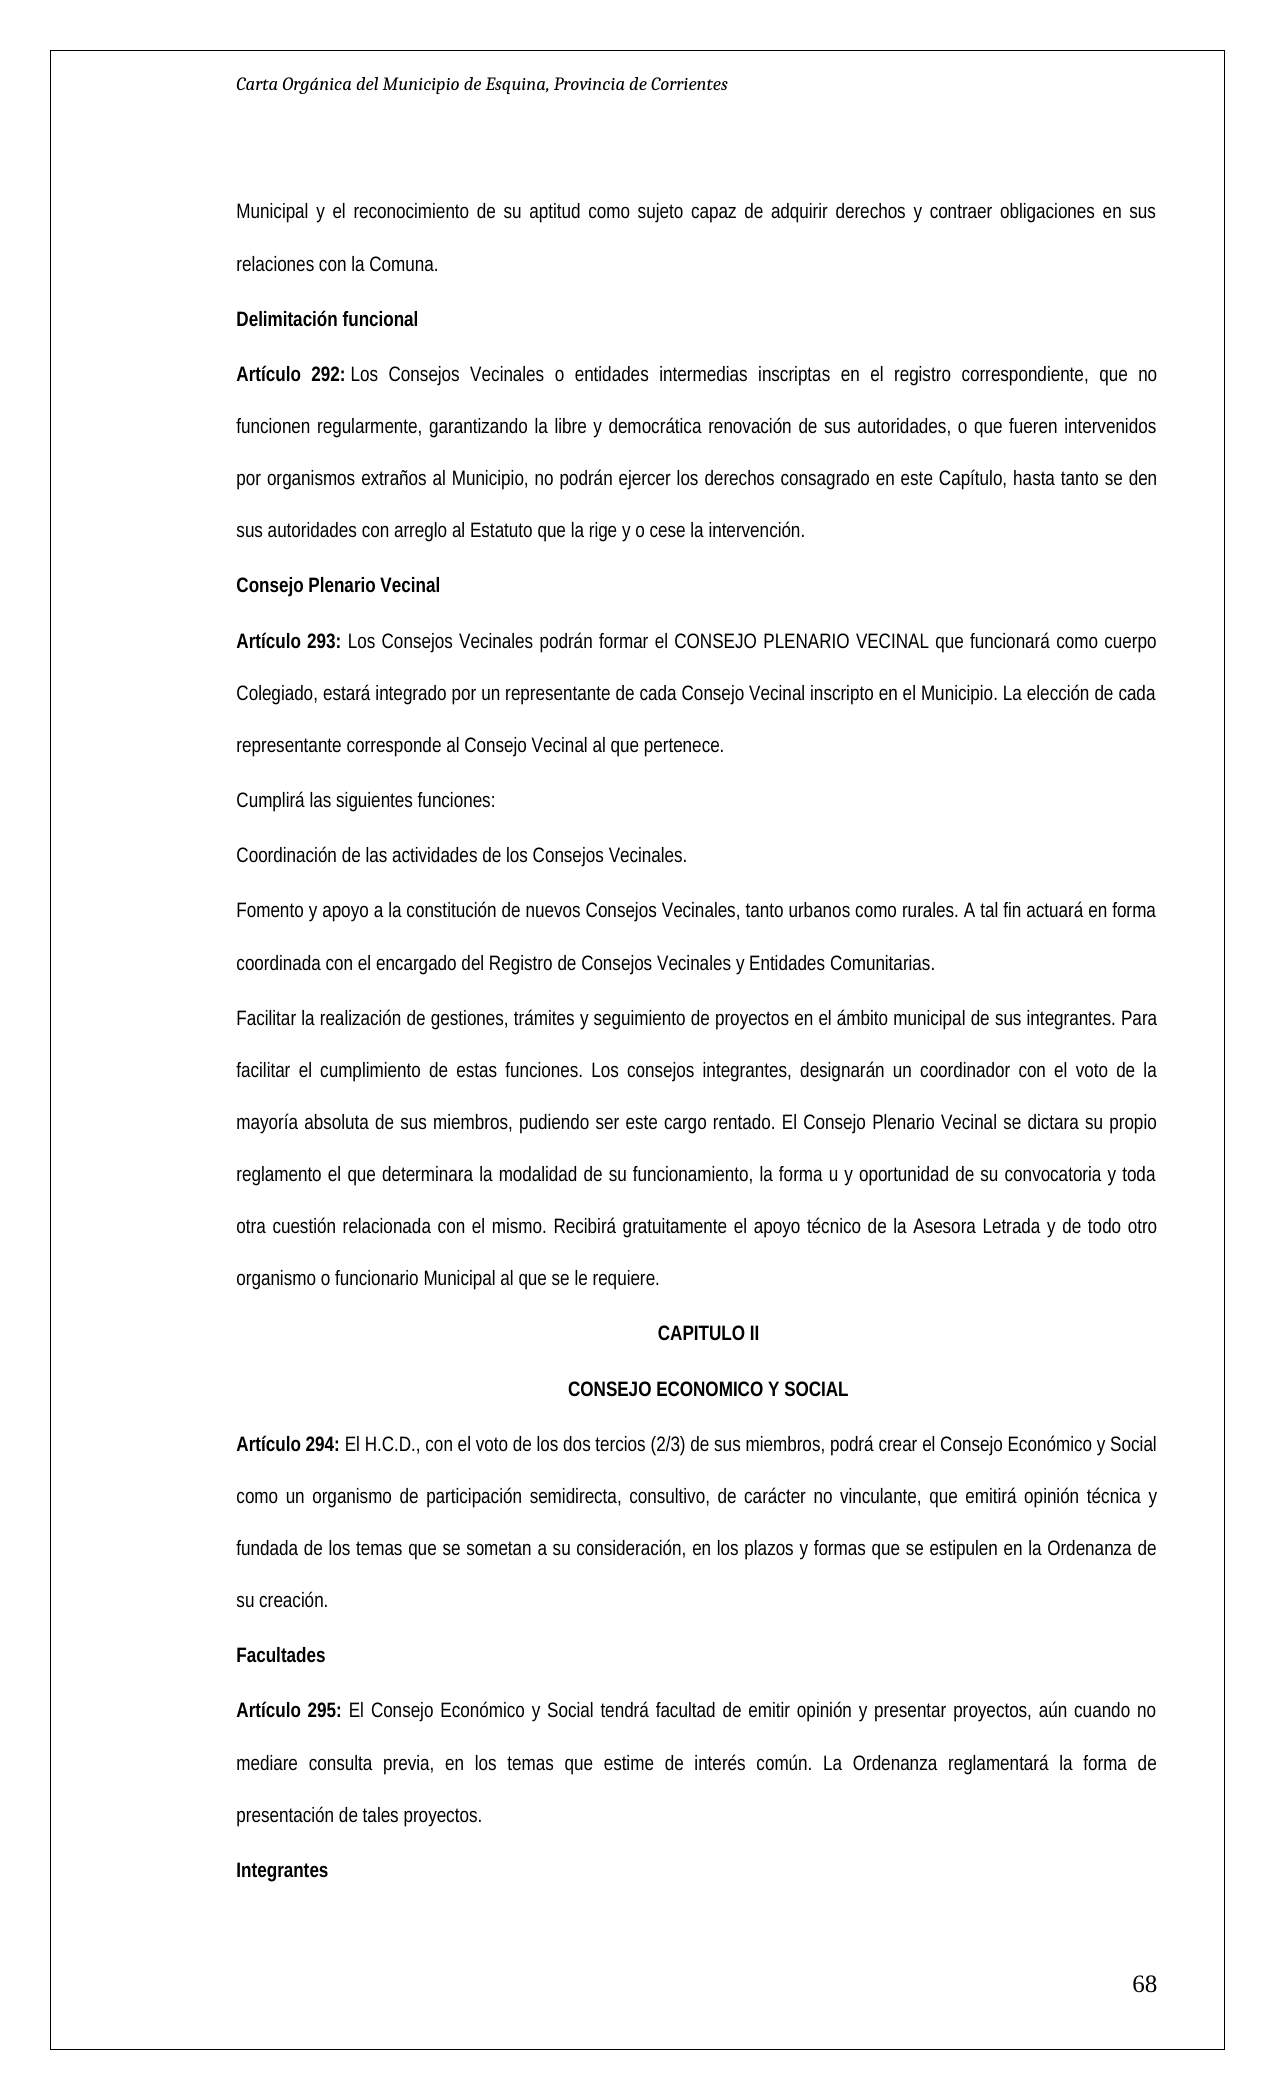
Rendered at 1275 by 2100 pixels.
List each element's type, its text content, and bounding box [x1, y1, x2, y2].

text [236, 177, 1157, 281]
text Fomento y apoyo a la constitución de nuevos Consejos Vecinales, tanto urbanos como rurales. A tal fin actuará en forma coordinada con el encargado del Registro de Consejos Vecinales y Entidades Comunitarias. [236, 876, 1157, 980]
text Facultades [236, 1621, 1157, 1673]
text Cumplirá las siguientes funciones: [236, 766, 1157, 818]
text Facilitar la realización de gestiones, trámites y seguimiento de proyectos en el ámbito municipal de sus integrantes. Para facilitar el cumplimiento de estas funciones. Los consejos integrantes, designarán un coordinador con el voto de la mayoría absoluta de sus miembros, pudiendo ser este cargo rentado. El Consejo Plenario Vecinal se dictara su propio reglamento el que determinara la modalidad de su funcionamiento, la forma u y oportunidad de su convocatoria y toda otra cuestión relacionada con el mismo. Recibirá gratuitamente el apoyo técnico de la Asesora Letrada y de todo otro organismo o funcionario Municipal al que se le requiere. [236, 983, 1157, 1296]
text CAPITULO II [260, 1299, 1157, 1351]
text Artículo 294: El H.C.D., con el voto de los dos tercios (2/3) de sus miembros, podrá crear el Consejo Económico y Social como un organismo de participación semidirecta, consultivo, de carácter no vinculante, que emitirá opinión técnica y fundada de los temas que se sometan a su consideración, en los plazos y formas que se estipulen en la Ordenanza de su creación. [236, 1409, 1157, 1618]
text Delimitación funcional [236, 284, 1157, 337]
text Artículo 293: Los Consejos Vecinales podrán formar el CONSEJO PLENARIO VECINAL que funcionará como cuerpo Colegiado, estará integrado por un representante de cada Consejo Vecinal inscripto en el Municipio. La elección de cada representante corresponde al Consejo Vecinal al que pertenece. [236, 606, 1157, 763]
text Artículo 292: Los Consejos Vecinales o entidades intermedias inscriptas en el registro correspondiente, que no funcionen regularmente, garantizando la libre y democrática renovación de sus autoridades, o que fueren intervenidos por organismos extraños al Municipio, no podrán ejercer los derechos consagrado en este Capítulo, hasta tanto se den sus autoridades con arreglo al Estatuto que la rige y o cese la intervención. [236, 340, 1157, 548]
text CONSEJO ECONOMICO Y SOCIAL [260, 1354, 1157, 1406]
text Coordinación de las actividades de los Consejos Vecinales. [236, 821, 1157, 873]
text Artículo 295: El Consejo Económico y Social tendrá facultad de emitir opinión y presentar proyectos, aún cuando no mediare consulta previa, en los temas que estime de interés común. La Ordenanza reglamentará la forma de presentación de tales proyectos. [236, 1676, 1157, 1832]
text Consejo Plenario Vecinal [236, 551, 1157, 603]
text Integrantes [236, 1836, 1157, 1888]
